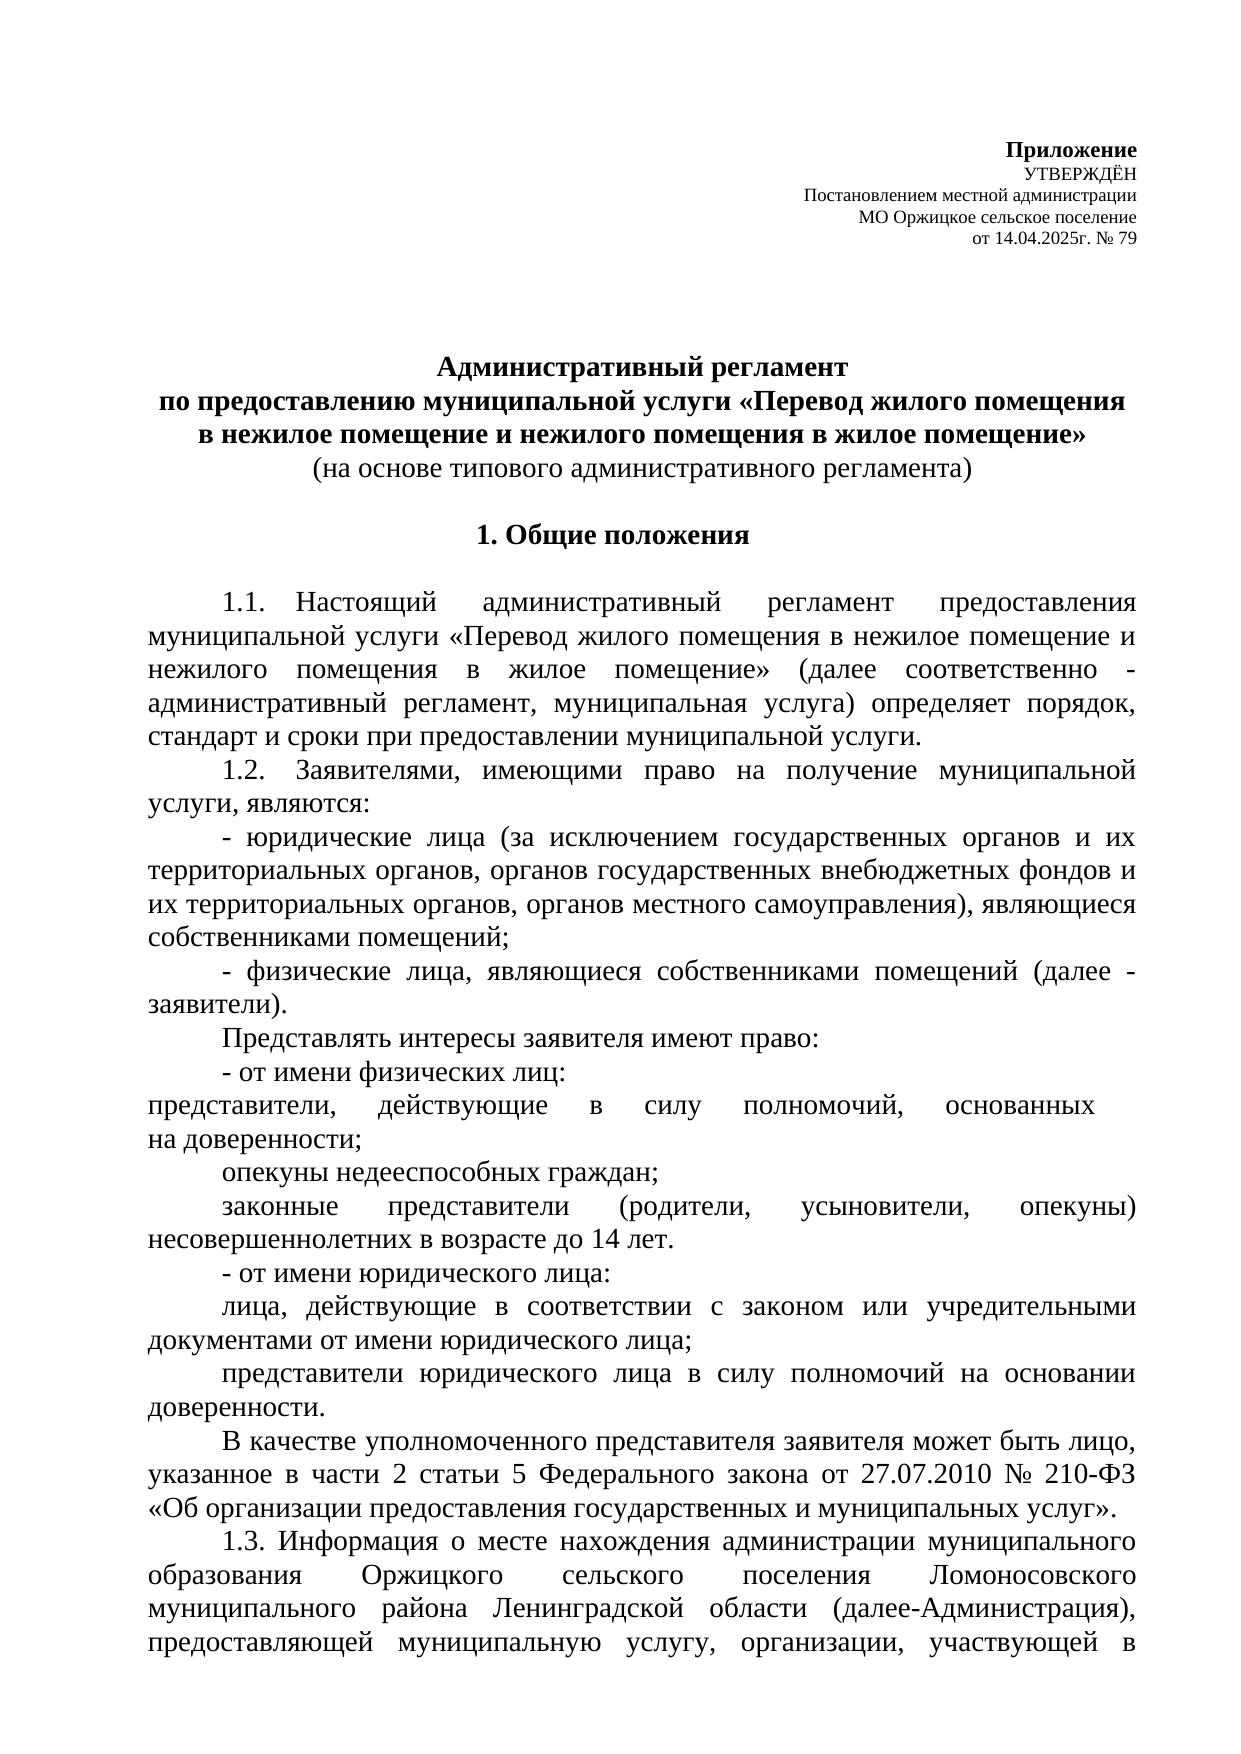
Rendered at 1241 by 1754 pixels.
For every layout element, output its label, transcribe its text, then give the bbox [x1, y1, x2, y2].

text законные представители (родители, усыновители, опекуны) несовершеннолетних в возрасте до 14 лет. [148, 1188, 1137, 1255]
text 1. Общие положения [89, 517, 1137, 551]
text лица, действующие в соответствии с законом или учредительными документами от имени юридического лица; [148, 1288, 1137, 1356]
text (на основе типового административного регламента) [148, 450, 1137, 483]
text по предоставлению муниципальной услуги «Перевод жилого помещения в нежилое помещение и нежилого помещения в жилое помещение» [148, 383, 1137, 450]
text - физические лица, являющиеся собственниками помещений (далее - заявители). [148, 953, 1137, 1020]
list Настоящий административный регламент предоставления муниципальной услуги «Перевод жилого помещения в нежилое помещение и нежилого помещения в жилое помещение» (далее соответственно - административный регламент, муниципальная услуга) определяет порядок, стандарт и сроки при предоставлении муниципальной услуги. [148, 584, 1137, 752]
list - юридические лица (за исключением государственных органов и их территориальных органов, органов государственных внебюджетных фондов и их территориальных органов, органов местного самоуправления), являющиеся собственниками помещений; [148, 819, 1137, 953]
text УТВЕРЖДЁН [148, 162, 1137, 184]
text МО Оржицкое сельское поселение [148, 206, 1137, 227]
list Заявителями, имеющими право на получение муниципальной услуги, являются: [148, 752, 1137, 819]
text представители, действующие в силу полномочий, основанных на доверенности; [148, 1087, 1137, 1154]
text Приложение [148, 136, 1137, 162]
text Административный регламент [148, 349, 1137, 383]
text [148, 1523, 1137, 1657]
text представители юридического лица в силу полномочий на основании доверенности. [148, 1356, 1137, 1423]
text Постановлением местной администрации [148, 184, 1137, 206]
text В качестве уполномоченного представителя заявителя может быть лицо, указанное в части 2 статьи 5 Федерального закона от 27.07.2010 № 210-ФЗ «Об организации предоставления государственных и муниципальных услуг». [148, 1423, 1137, 1523]
text опекуны недееспособных граждан; [148, 1154, 1137, 1188]
text - от имени юридического лица: [222, 1255, 1137, 1288]
text от 14.04.2025г. № 79 [148, 227, 1137, 249]
text - от имени физических лиц: [148, 1054, 1137, 1087]
text Представлять интересы заявителя имеют право: [222, 1020, 1137, 1054]
